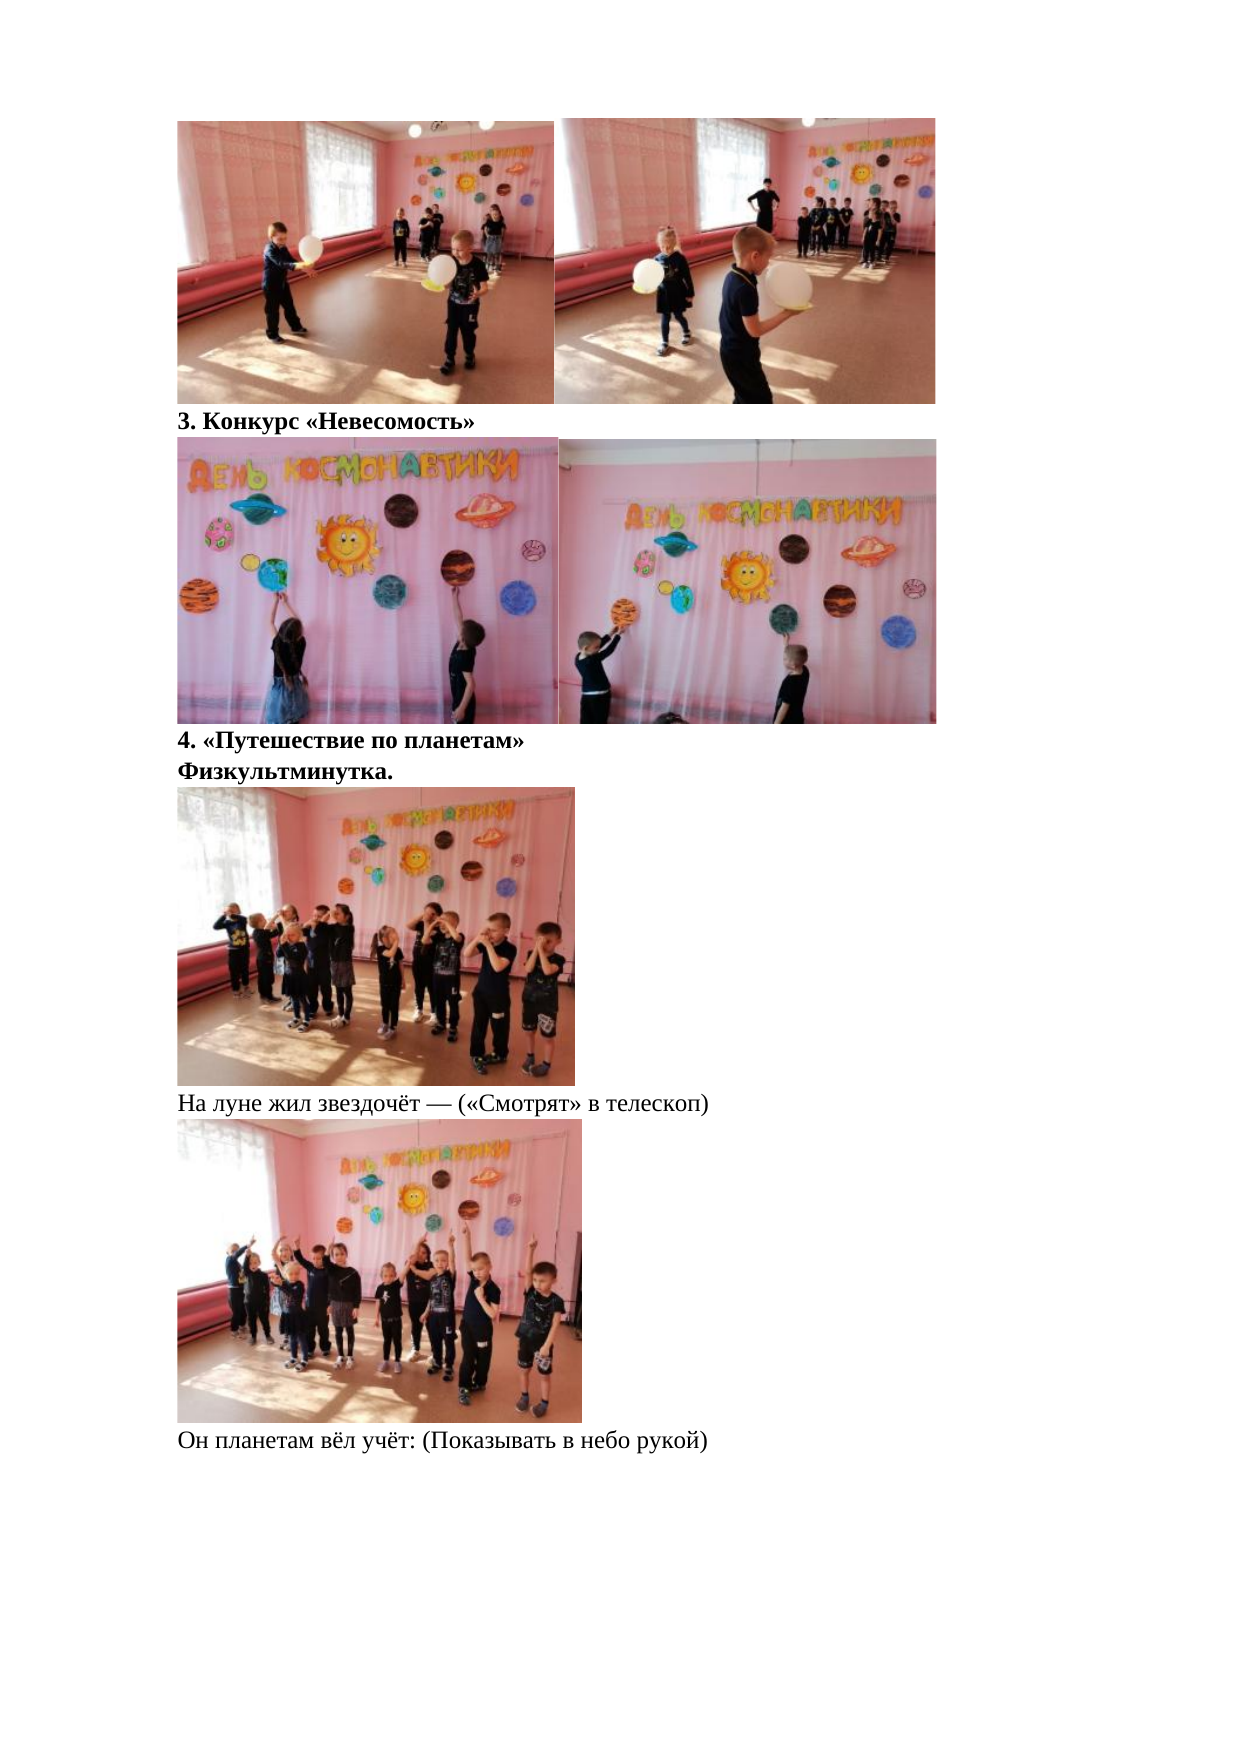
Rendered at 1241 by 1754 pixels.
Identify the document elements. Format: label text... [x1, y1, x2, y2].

picture [177, 787, 575, 1086]
picture [177, 1119, 582, 1423]
text 4. «Путешествие по планетам» [177, 725, 1152, 754]
picture [177, 118, 936, 404]
text Физкультминутка. [177, 756, 1152, 785]
text Он планетам вёл учёт: (Показывать в небо рукой) [177, 1425, 1152, 1453]
text На луне жил звездочёт — («Смотрят» в телескоп) [177, 1088, 1152, 1117]
picture [177, 437, 937, 724]
text 3. Конкурс «Невесомость» [177, 406, 1152, 435]
